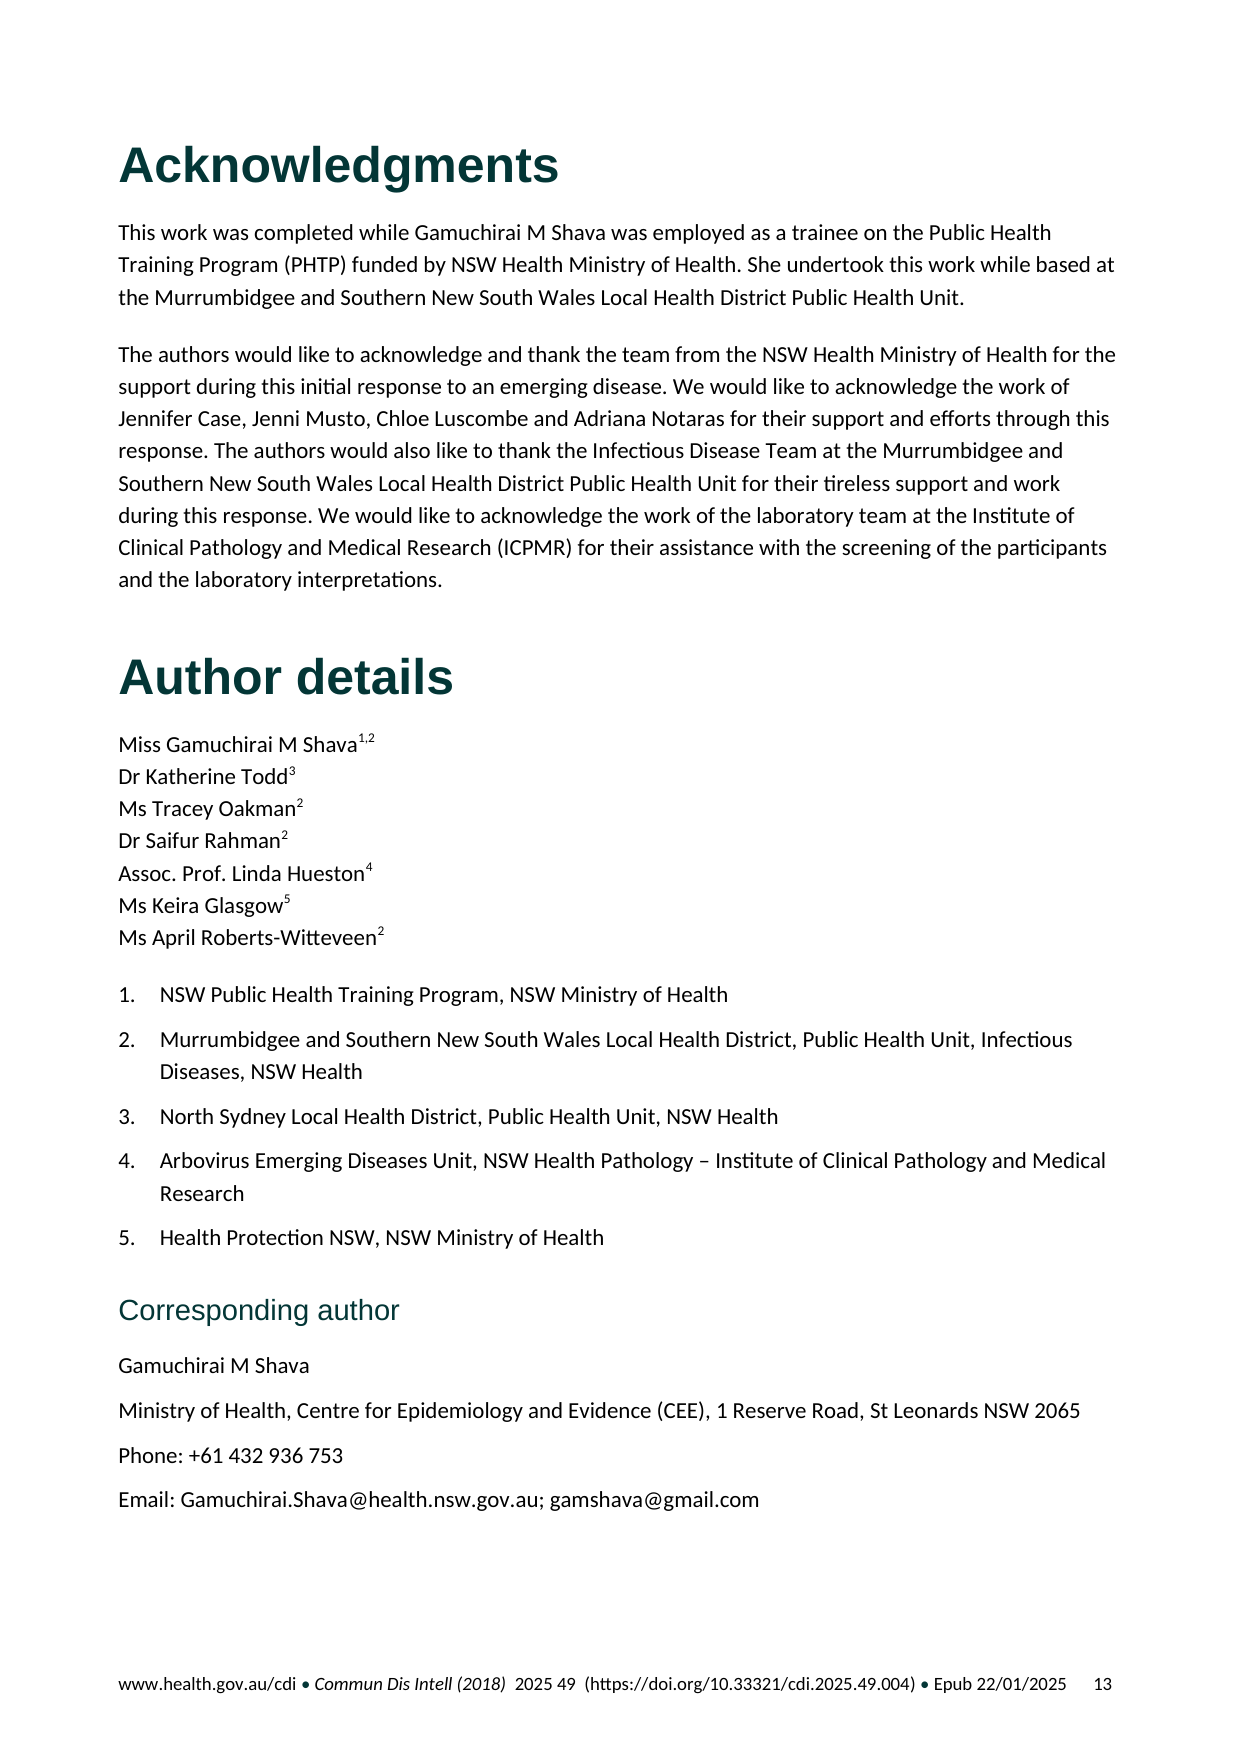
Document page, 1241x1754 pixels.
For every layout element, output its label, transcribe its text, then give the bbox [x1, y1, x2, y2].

text Ministry of Health, Centre for Epidemiology and Evidence (CEE), 1 Reserve Road, St Leonards NSW 2065 [118, 1396, 1122, 1424]
text Dr Katherine Todd3 [118, 762, 1122, 790]
text Dr Saifur Rahman2 [118, 826, 1122, 854]
text Miss Gamuchirai M Shava1,2 [118, 730, 1122, 758]
subtitle Acknowledgments [118, 136, 1122, 193]
list Arbovirus Emerging Diseases Unit, NSW Health Pathology – Institute of Clinical Pathology and Medical Research [118, 1146, 1122, 1207]
text Assoc. Prof. Linda Hueston4 [118, 859, 1122, 887]
list North Sydney Local Health District, Public Health Unit, NSW Health [118, 1102, 1122, 1130]
text Ms Keira Glasgow5 [118, 891, 1122, 919]
text Gamuchirai M Shava [118, 1352, 1122, 1379]
text Ms April Roberts-Witteveen2 [118, 923, 1122, 951]
text Email: Gamuchirai.Shava@health.nsw.gov.au; gamshava@gmail.com [118, 1486, 1122, 1514]
list Murrumbidgee and Southern New South Wales Local Health District, Public Health Unit, Infectious Diseases, NSW Health [118, 1025, 1122, 1085]
text Ms Tracey Oakman2 [118, 794, 1122, 822]
text Phone: +61 432 936 753 [118, 1441, 1122, 1469]
list Health Protection NSW, NSW Ministry of Health [118, 1223, 1122, 1251]
list NSW Public Health Training Program, NSW Ministry of Health [118, 980, 1122, 1008]
subtitle Author details [118, 647, 1122, 705]
text The authors would like to acknowledge and thank the team from the NSW Health Ministry of Health for the support during this initial response to an emerging disease. We would like to acknowledge the work of Jennifer Case, Jenni Musto, Chloe Luscombe and Adriana Notaras for their support and efforts through this response. The authors would also like to thank the Infectious Disease Team at the Murrumbidgee and Southern New South Wales Local Health District Public Health Unit for their tireless support and work during this response. We would like to acknowledge the work of the laboratory team at the Institute of Clinical Pathology and Medical Research (ICPMR) for their assistance with the screening of the participants and the laboratory interpretations. [118, 340, 1122, 593]
text Corresponding author [118, 1293, 1122, 1327]
text This work was completed while Gamuchirai M Shava was employed as a trainee on the Public Health Training Program (PHTP) funded by NSW Health Ministry of Health. She undertook this work while based at the Murrumbidgee and Southern New South Wales Local Health District Public Health Unit. [118, 218, 1122, 311]
